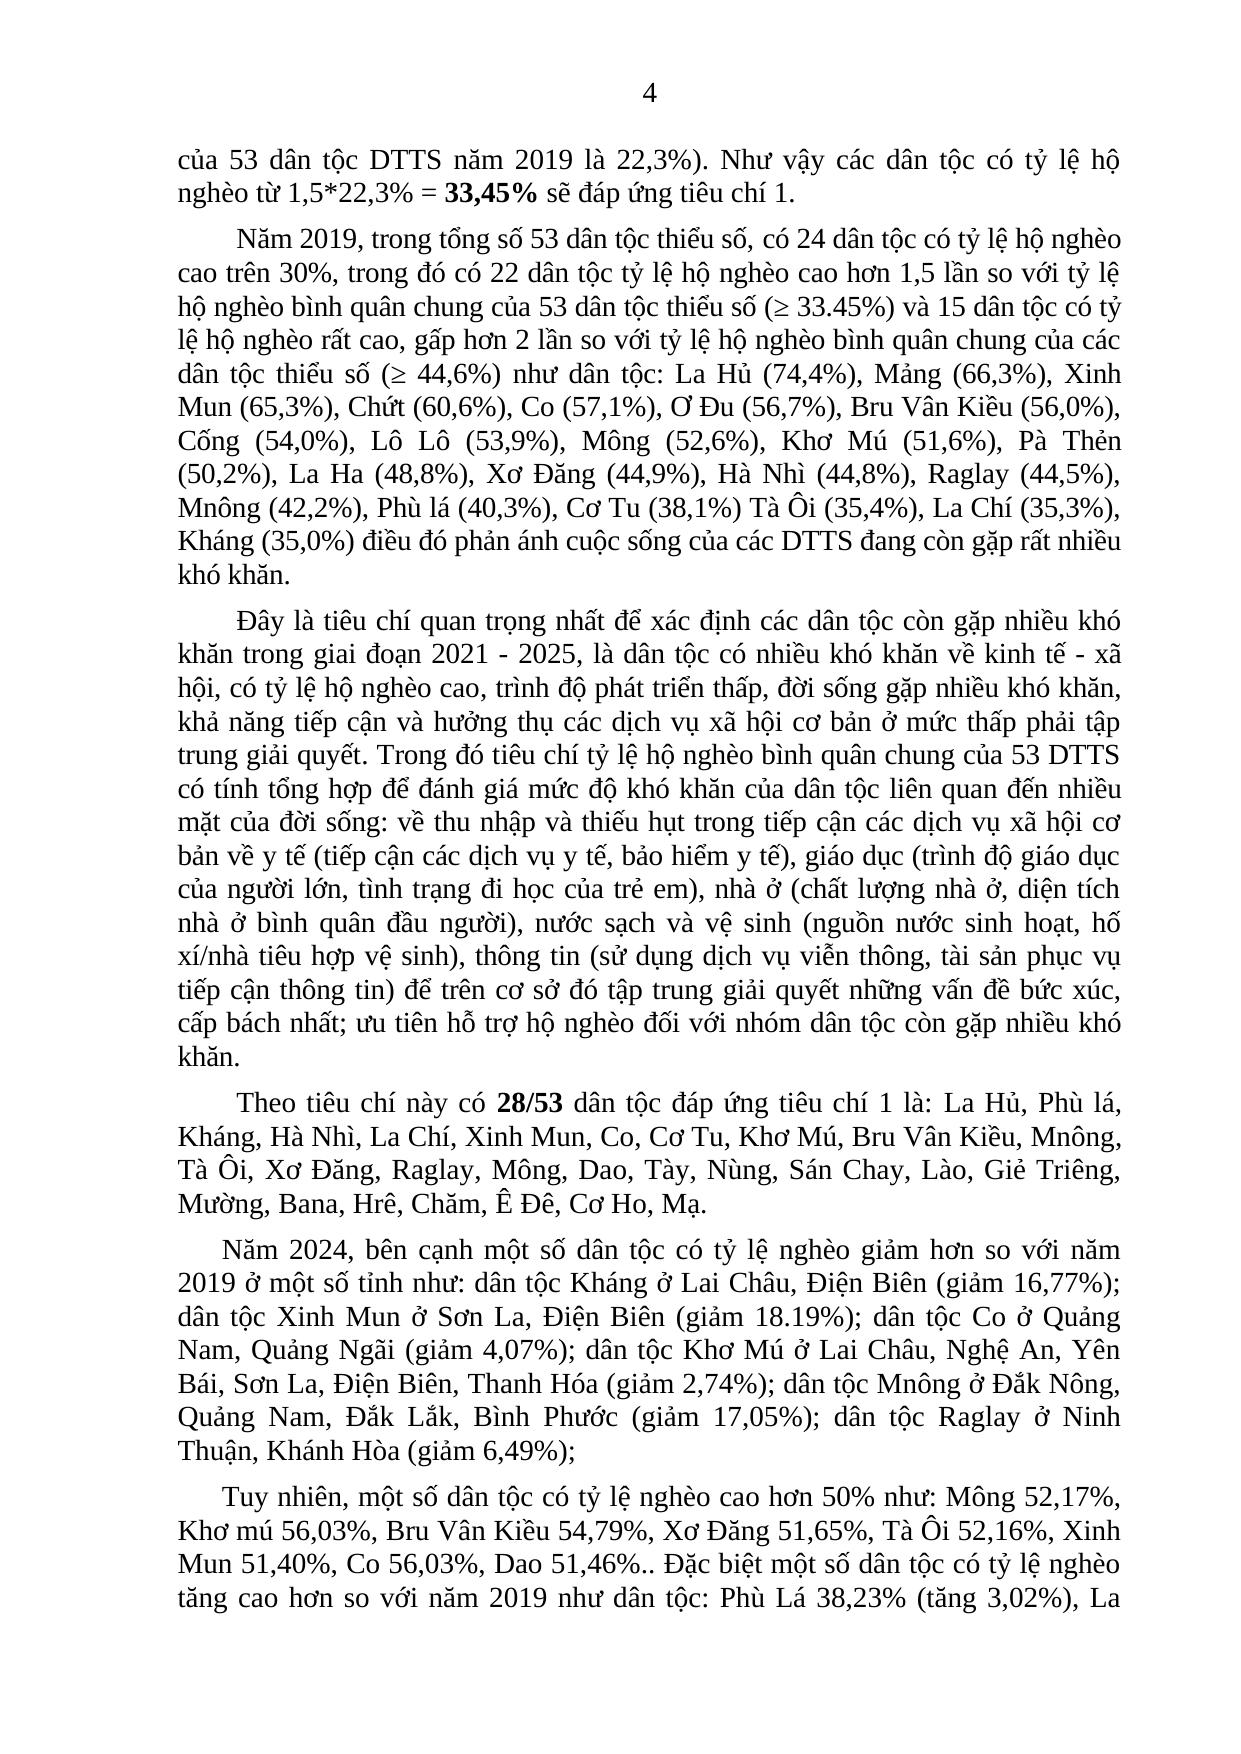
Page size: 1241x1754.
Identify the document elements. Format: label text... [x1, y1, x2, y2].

text Đây là tiêu chí quan trọng nhất để xác định các dân tộc còn gặp nhiều khó khăn trong giai đoạn 2021 - 2025, là dân tộc có nhiều khó khăn về kinh tế - xã hội, có tỷ lệ hộ nghèo cao, trình độ phát triển thấp, đời sống gặp nhiều khó khăn, khả năng tiếp cận và hưởng thụ các dịch vụ xã hội cơ bản ở mức thấp phải tập trung giải quyết. Trong đó tiêu chí tỷ lệ hộ nghèo bình quân chung của 53 DTTS có tính tổng hợp để đánh giá mức độ khó khăn của dân tộc liên quan đến nhiều mặt của đời sống: về thu nhập và thiếu hụt trong tiếp cận các dịch vụ xã hội cơ bản về y tế (tiếp cận các dịch vụ y tế, bảo hiểm y tế), giáo dục (trình độ giáo dục của người lớn, tình trạng đi học của trẻ em), nhà ở (chất lượng nhà ở, diện tích nhà ở bình quân đầu người), nước sạch và vệ sinh (nguồn nước sinh hoạt, hố xí/nhà tiêu hợp vệ sinh), thông tin (sử dụng dịch vụ viễn thông, tài sản phục vụ tiếp cận thông tin) để trên cơ sở đó tập trung giải quyết những vấn đề bức xúc, cấp bách nhất; ưu tiên hỗ trợ hộ nghèo đối với nhóm dân tộc còn gặp nhiều khó khăn. [177, 603, 1122, 1073]
text Năm 2019, trong tổng số 53 dân tộc thiểu số, có 24 dân tộc có tỷ lệ hộ nghèo cao trên 30%, trong đó có 22 dân tộc tỷ lệ hộ nghèo cao hơn 1,5 lần so với tỷ lệ hộ nghèo bình quân chung của 53 dân tộc thiểu số (≥ 33.45%) và 15 dân tộc có tỷ lệ hộ nghèo rất cao, gấp hơn 2 lần so với tỷ lệ hộ nghèo bình quân chung của các dân tộc thiểu số (≥ 44,6%) như dân tộc: La Hủ (74,4%), Mảng (66,3%), Xinh Mun (65,3%), Chứt (60,6%), Co (57,1%), Ơ Đu (56,7%), Bru Vân Kiều (56,0%), Cống (54,0%), Lô Lô (53,9%), Mông (52,6%), Khơ Mú (51,6%), Pà Thẻn (50,2%), La Ha (48,8%), Xơ Đăng (44,9%), Hà Nhì (44,8%), Raglay (44,5%), Mnông (42,2%), Phù lá (40,3%), Cơ Tu (38,1%) Tà Ôi (35,4%), La Chí (35,3%), Kháng (35,0%) điều đó phản ánh cuộc sống của các DTTS đang còn gặp rất nhiều khó khăn. [177, 222, 1122, 591]
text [177, 1479, 1122, 1613]
text Theo tiêu chí này có 28/53 dân tộc đáp ứng tiêu chí 1 là: La Hủ, Phù lá, Kháng, Hà Nhì, La Chí, Xinh Mun, Co, Cơ Tu, Khơ Mú, Bru Vân Kiều, Mnông, Tà Ôi, Xơ Đăng, Raglay, Mông, Dao, Tày, Nùng, Sán Chay, Lào, Giẻ Triêng, Mường, Bana, Hrê, Chăm, Ê Đê, Cơ Ho, Mạ. [177, 1085, 1122, 1219]
text Năm 2024, bên cạnh một số dân tộc có tỷ lệ nghèo giảm hơn so với năm 2019 ở một số tỉnh như: dân tộc Kháng ở Lai Châu, Điện Biên (giảm 16,77%); dân tộc Xinh Mun ở Sơn La, Điện Biên (giảm 18.19%); dân tộc Co ở Quảng Nam, Quảng Ngãi (giảm 4,07%); dân tộc Khơ Mú ở Lai Châu, Nghệ An, Yên Bái, Sơn La, Điện Biên, Thanh Hóa (giảm 2,74%); dân tộc Mnông ở Đắk Nông, Quảng Nam, Đắk Lắk, Bình Phước (giảm 17,05%); dân tộc Raglay ở Ninh Thuận, Khánh Hòa (giảm 6,49%); [177, 1232, 1122, 1467]
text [177, 142, 1122, 209]
